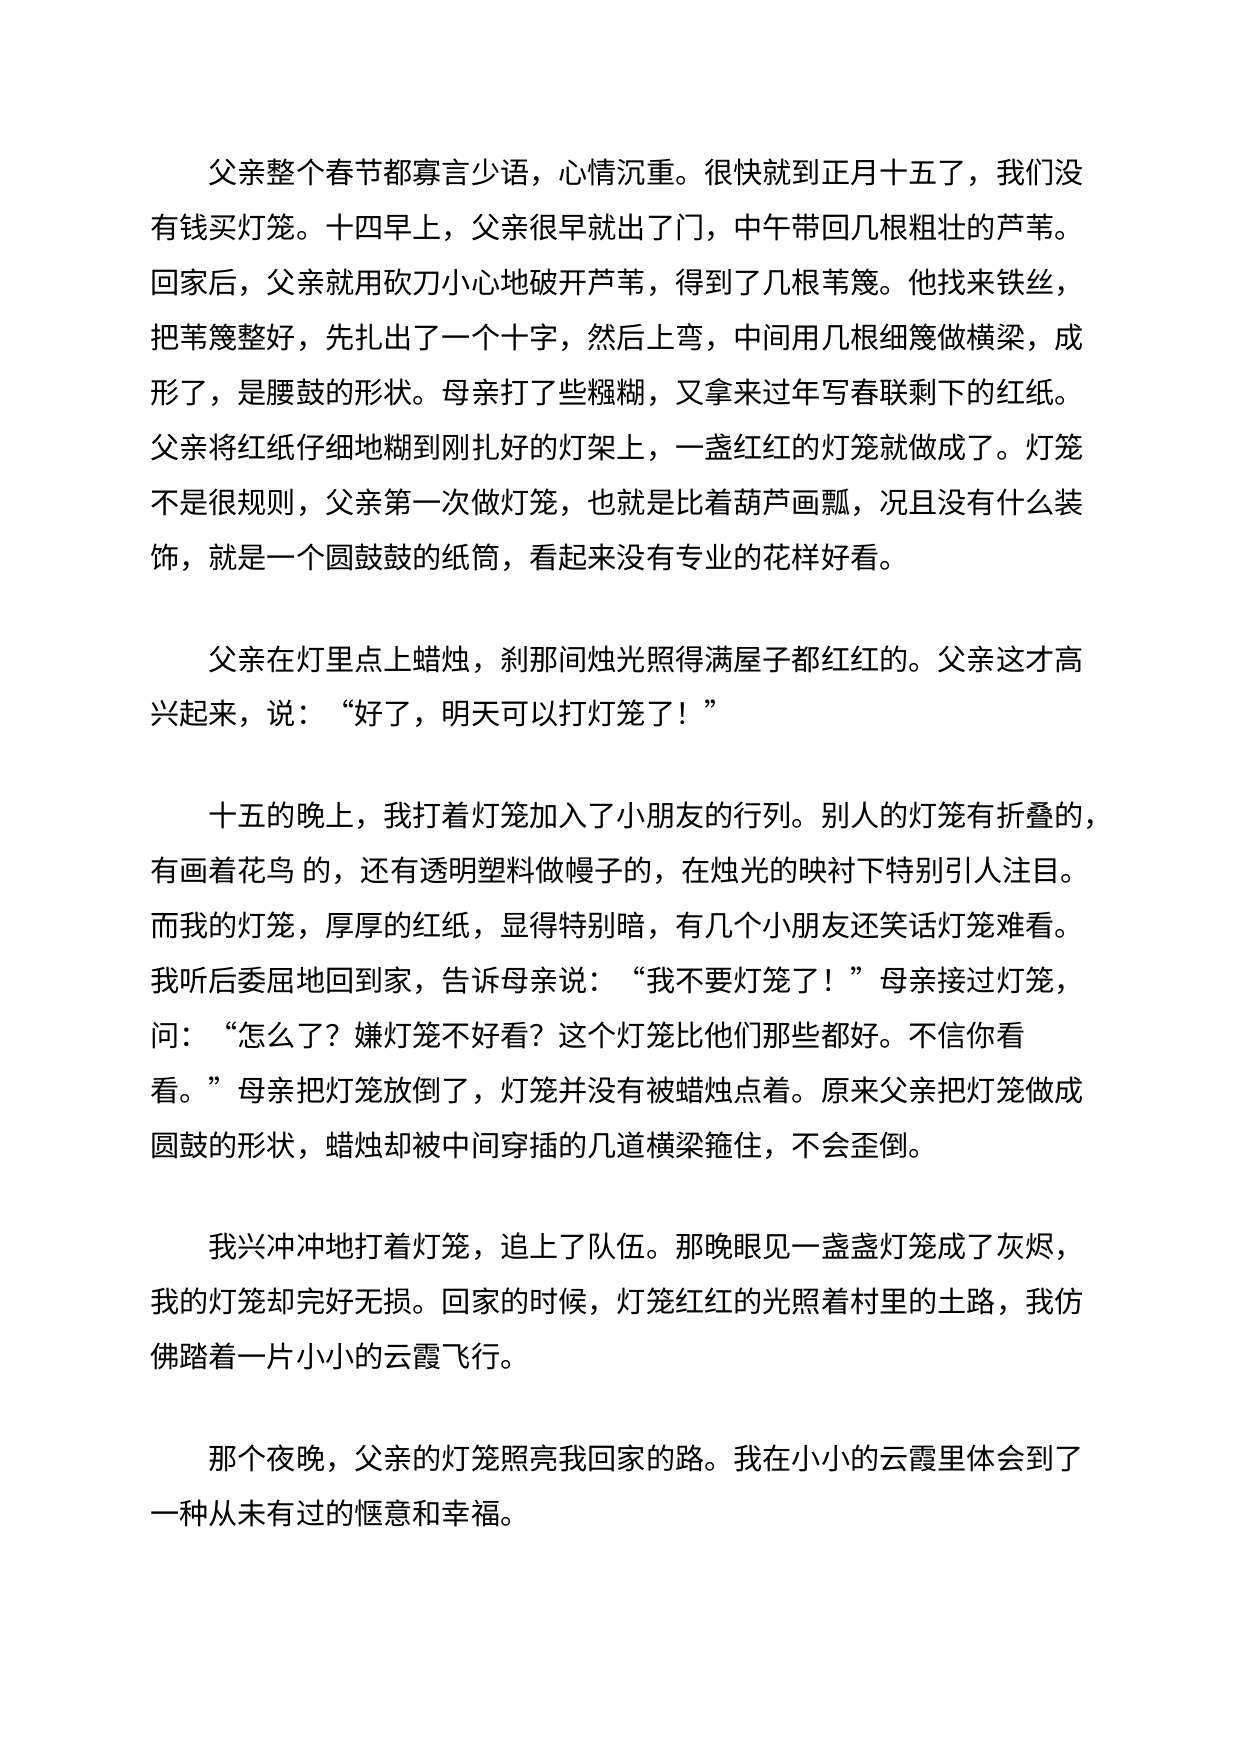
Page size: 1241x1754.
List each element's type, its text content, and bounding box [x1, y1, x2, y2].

text 父亲整个春节都寡言少语，心情沉重。很快就到正月十五了，我们没有钱买灯笼。十四早上，父亲很早就出了门，中午带回几根粗壮的芦苇。回家后，父亲就用砍刀小心地破开芦苇，得到了几根苇篾。他找来铁丝，把苇篾整好，先扎出了一个十字，然后上弯，中间用几根细篾做横梁，成形了，是腰鼓的形状。母亲打了些糨糊，又拿来过年写春联剩下的红纸。父亲将红纸仔细地糊到刚扎好的灯架上，一盏红红的灯笼就做成了。灯笼不是很规则，父亲第一次做灯笼，也就是比着葫芦画瓢，况且没有什么装饰，就是一个圆鼓鼓的纸筒，看起来没有专业的花样好看。 [150, 150, 1090, 577]
text 我兴冲冲地打着灯笼，追上了队伍。那晚眼见一盏盏灯笼成了灰烬，我的灯笼却完好无损。回家的时候，灯笼红红的光照着村里的土路，我仿佛踏着一片小小的云霞飞行。 [150, 1224, 1090, 1376]
text 那个夜晚，父亲的灯笼照亮我回家的路。我在小小的云霞里体会到了一种从未有过的惬意和幸福。 [150, 1435, 1090, 1533]
text 十五的晚上，我打着灯笼加入了小朋友的行列。别人的灯笼有折叠的，有画着花鸟 的，还有透明塑料做幔子的，在烛光的映衬下特别引人注目。而我的灯笼，厚厚的红纸，显得特别暗，有几个小朋友还笑话灯笼难看。我听后委屈地回到家，告诉母亲说：“我不要灯笼了！”母亲接过灯笼，问：“怎么了？嫌灯笼不好看？这个灯笼比他们那些都好。不信你看看。”母亲把灯笼放倒了，灯笼并没有被蜡烛点着。原来父亲把灯笼做成圆鼓的形状，蜡烛却被中间穿插的几道横梁箍住，不会歪倒。 [150, 793, 1090, 1164]
text 父亲在灯里点上蜡烛，刹那间烛光照得满屋子都红红的。父亲这才高兴起来，说：“好了，明天可以打灯笼了！” [150, 636, 1090, 733]
